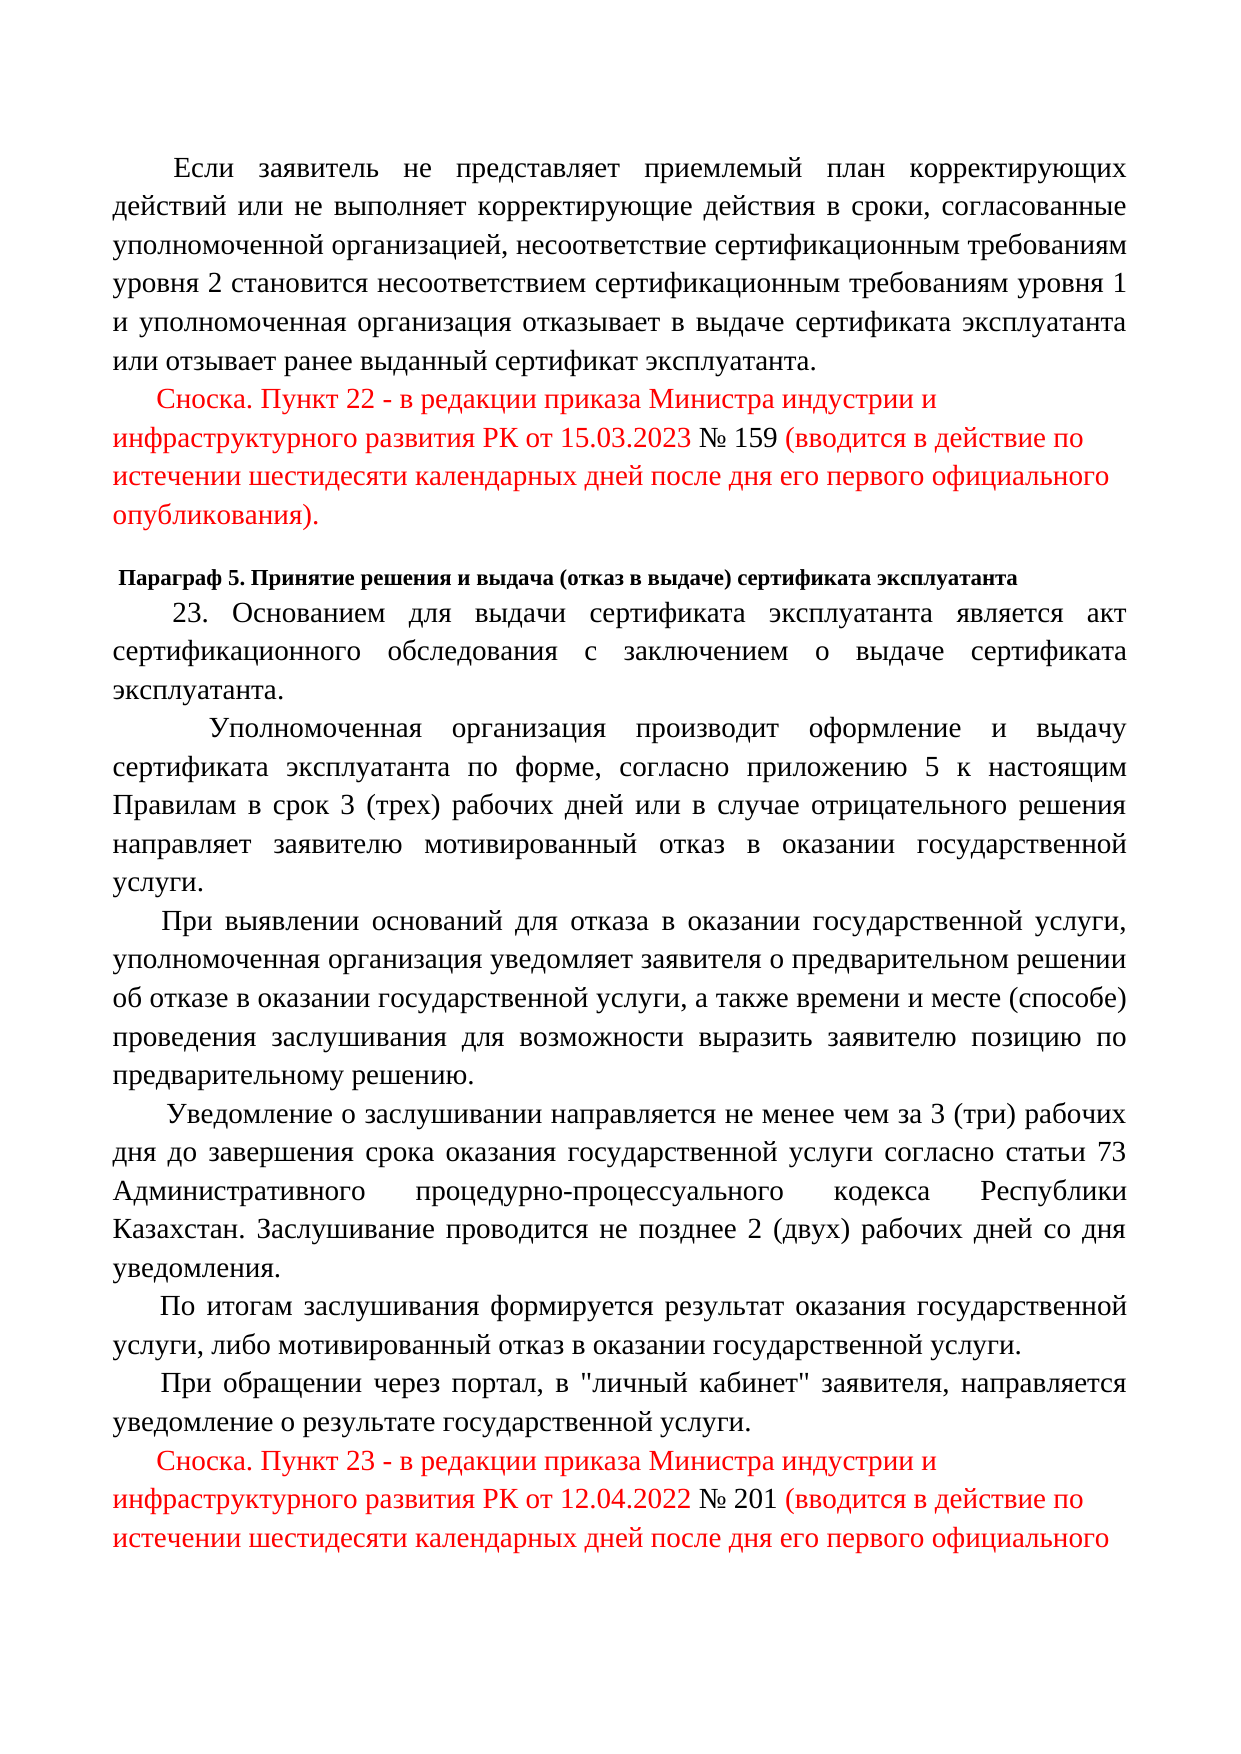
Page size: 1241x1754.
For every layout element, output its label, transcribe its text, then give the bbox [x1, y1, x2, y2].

text Уполномоченная организация производит оформление и выдачу сертификата эксплуатанта по форме, согласно приложению 5 к настоящим Правилам в срок 3 (трех) рабочих дней или в случае отрицательного решения направляет заявителю мотивированный отказ в оказании государственной услуги. [112, 710, 1128, 898]
text Уведомление о заслушивании направляется не менее чем за 3 (три) рабочих дня до завершения срока оказания государственной услуги согласно статьи 73 Административного процедурно-процессуального кодекса Республики Казахстан. Заслушивание проводится не позднее 2 (двух) рабочих дней со дня уведомления. [112, 1096, 1128, 1283]
text При выявлении оснований для отказа в оказании государственной услуги, уполномоченная организация уведомляет заявителя о предварительном решении об отказе в оказании государственной услуги, а также времени и месте (способе) проведения заслушивания для возможности выразить заявителю позицию по предварительному решению. [112, 903, 1128, 1091]
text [112, 1443, 1128, 1553]
text Если заявитель не представляет приемлемый план корректирующих действий или не выполняет корректирующие действия в сроки, согласованные уполномоченной организацией, несоответствие сертификационным требованиям уровня 2 становится несоответствием сертификационным требованиям уровня 1 и уполномоченная организация отказывает в выдаче сертификата эксплуатанта или отзывает ранее выданный сертификат эксплуатанта. [112, 150, 1128, 376]
text По итогам заслушивания формируется результат оказания государственной услуги, либо мотивированный отказ в оказании государственной услуги. [112, 1288, 1128, 1361]
text 23. Основанием для выдачи сертификата эксплуатанта является акт сертификационного обследования с заключением о выдаче сертификата эксплуатанта. [112, 595, 1128, 705]
text Сноска. Пункт 22 - в редакции приказа Министра индустрии и инфраструктурного развития РК от 15.03.2023 № 159 (вводится в действие по истечении шестидесяти календарных дней после дня его первого официального опубликования). [112, 381, 1128, 561]
text Параграф 5. Принятие решения и выдача (отказ в выдаче) сертификата эксплуатанта [112, 564, 1128, 591]
text При обращении через портал, в "личный кабинет" заявителя, направляется уведомление о результате государственной услуги. [112, 1366, 1128, 1438]
